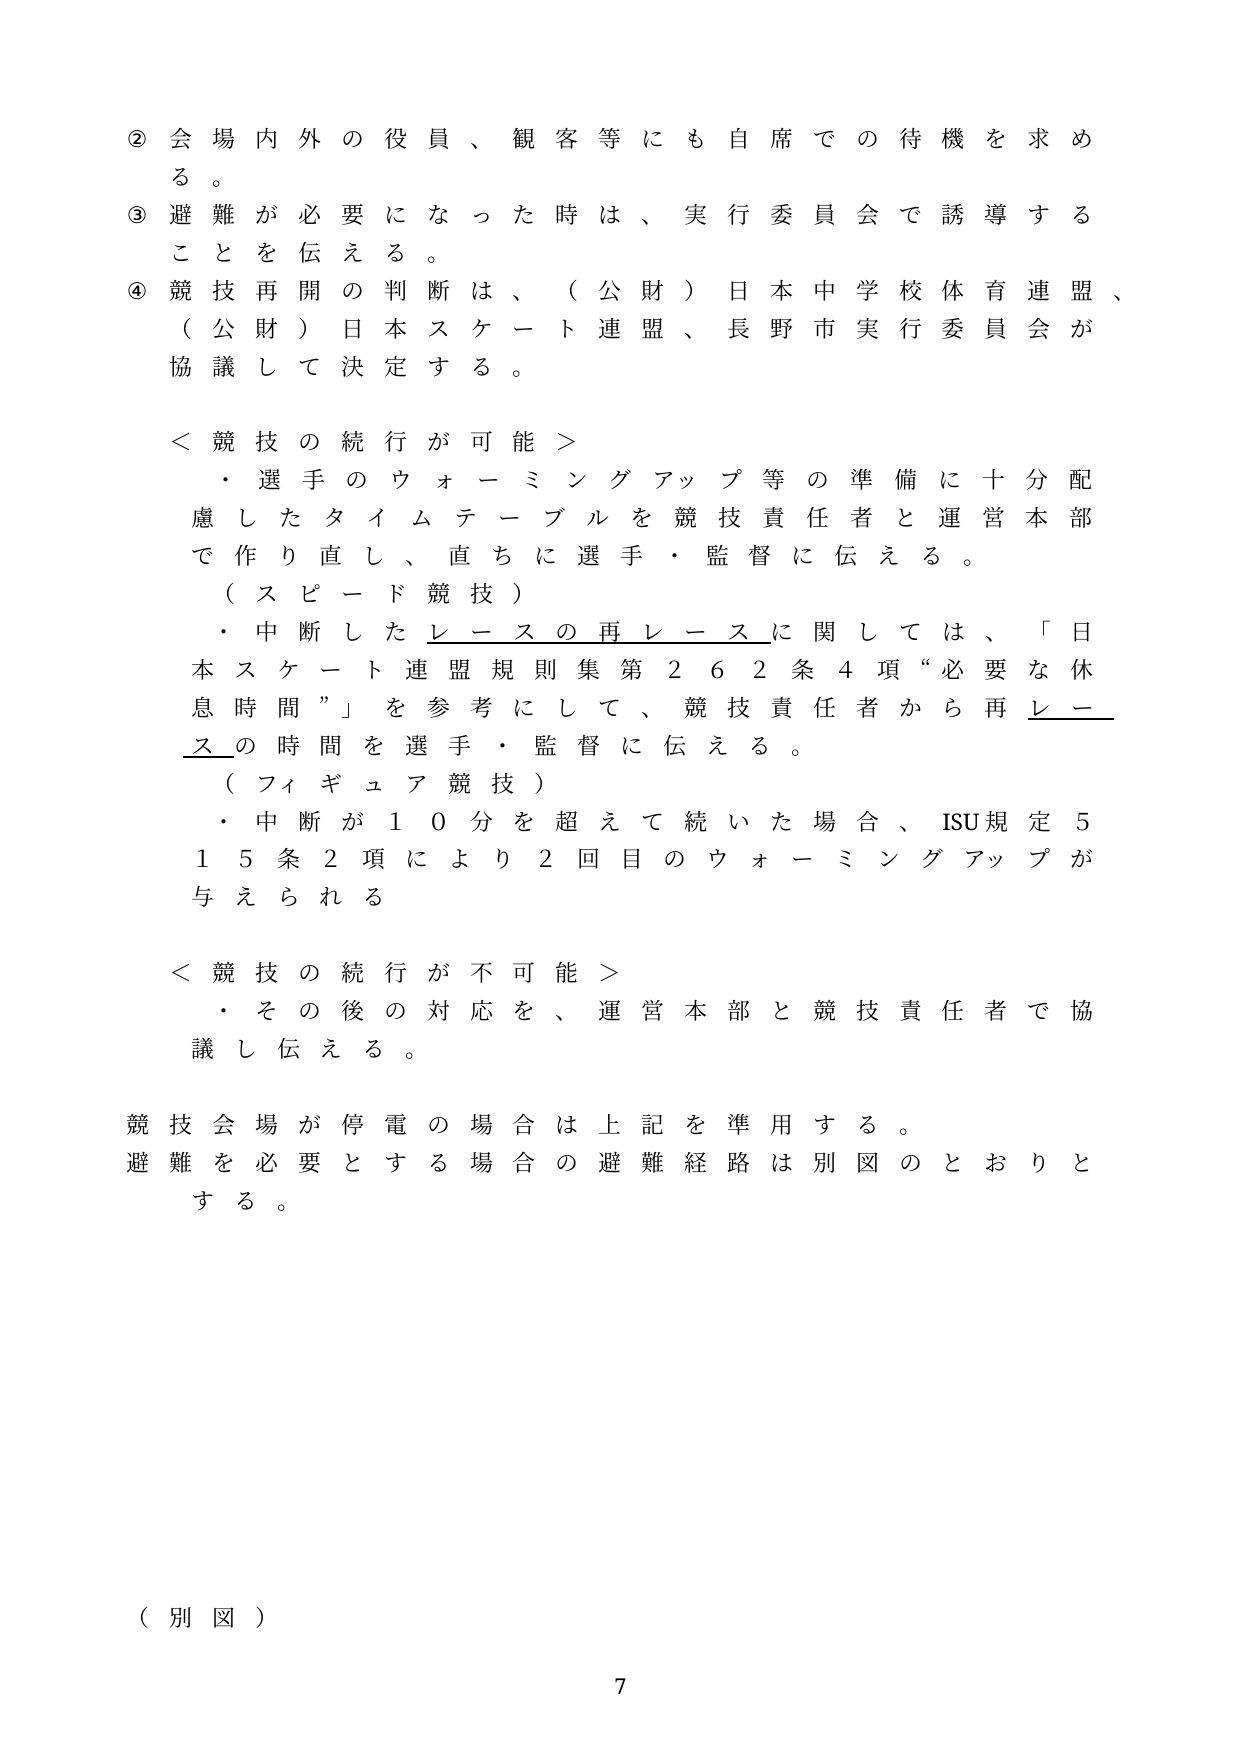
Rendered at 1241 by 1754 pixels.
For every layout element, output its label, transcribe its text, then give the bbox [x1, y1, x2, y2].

text ＜競技の続行が不可能＞ [127, 953, 1114, 991]
text （スピード競技） [127, 574, 1114, 612]
text 避難を必要とする場合の避難経路は別図のとおりとする。 [127, 1142, 1114, 1218]
list 会場内外の役員、観客等にも自席での待機を求める。 [127, 119, 1114, 194]
text （フィギュア競技） [127, 763, 1114, 801]
text ＜競技の続行が可能＞ [127, 422, 1114, 460]
text ・その後の対応を、運営本部と競技責任者で協議し伝える。 [127, 991, 1114, 1067]
list 避難が必要になった時は、実行委員会で誘導することを伝える。 [127, 194, 1114, 270]
text ・選手のウォーミングアップ等の準備に十分配慮したタイムテーブルを競技責任者と運営本部で作り直し、直ちに選手・監督に伝える。 [127, 460, 1114, 574]
text ・中断したレースの再レースに関しては、「日本スケート連盟規則集第２６２条４項“必要な休息時間”」を参考にして、競技責任者から再レースの時間を選手・監督に伝える。 [127, 612, 1114, 763]
text （別図） [127, 1597, 1114, 1635]
text 競技会場が停電の場合は上記を準用する。 [127, 1104, 1114, 1142]
list 競技再開の判断は、（公財）日本中学校体育連盟、（公財）日本スケート連盟、長野市実行委員会が協議して決定する。 [127, 270, 1114, 384]
text ・中断が１０分を超えて続いた場合、ISU規定５１５条２項により２回目のウォーミングアップが与えられる [127, 801, 1114, 915]
